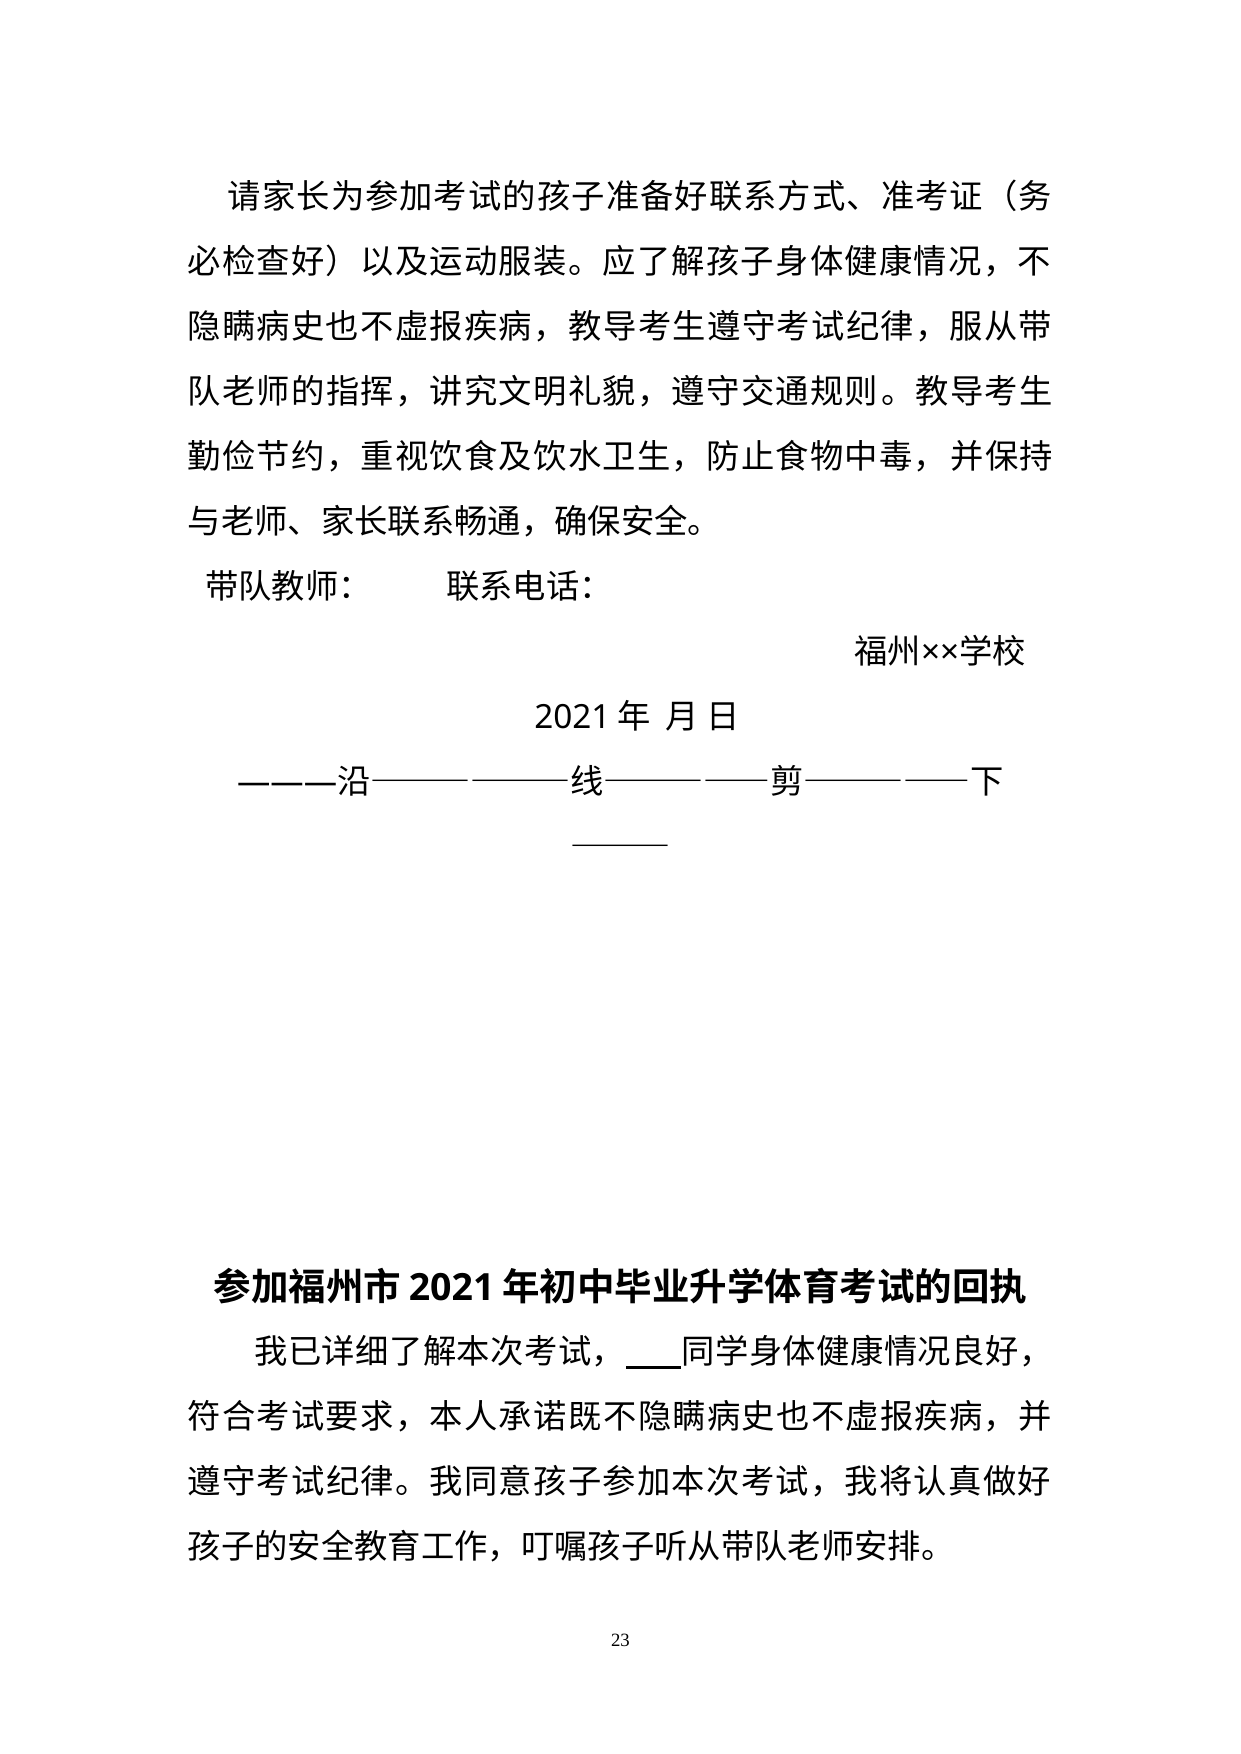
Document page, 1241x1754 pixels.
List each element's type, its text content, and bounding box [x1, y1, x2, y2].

text 2021年 月 日 [187, 682, 1053, 747]
text 我已详细了解本次考试， 同学身体健康情况良好，符合考试要求，本人承诺既不隐瞒病史也不虚报疾病，并遵守考试纪律。我同意孩子参加本次考试，我将认真做好孩子的安全教育工作，叮嘱孩子听从带队老师安排。 [187, 1317, 1053, 1577]
text 请家长为参加考试的孩子准备好联系方式、准考证（务必检查好）以及运动服装。应了解孩子身体健康情况，不隐瞒病史也不虚报疾病，教导考生遵守考试纪律，服从带队老师的指挥，讲究文明礼貌，遵守交通规则。教导考生勤俭节约，重视饮食及饮水卫生，防止食物中毒，并保持与老师、家长联系畅通，确保安全。 [187, 162, 1053, 552]
text 福州××学校 [187, 617, 1053, 682]
text ———沿——————线—————剪—————下——— [187, 747, 1053, 877]
text 参加福州市2021年初中毕业升学体育考试的回执 [187, 1252, 1053, 1317]
text 带队教师： 联系电话： [187, 552, 1053, 617]
